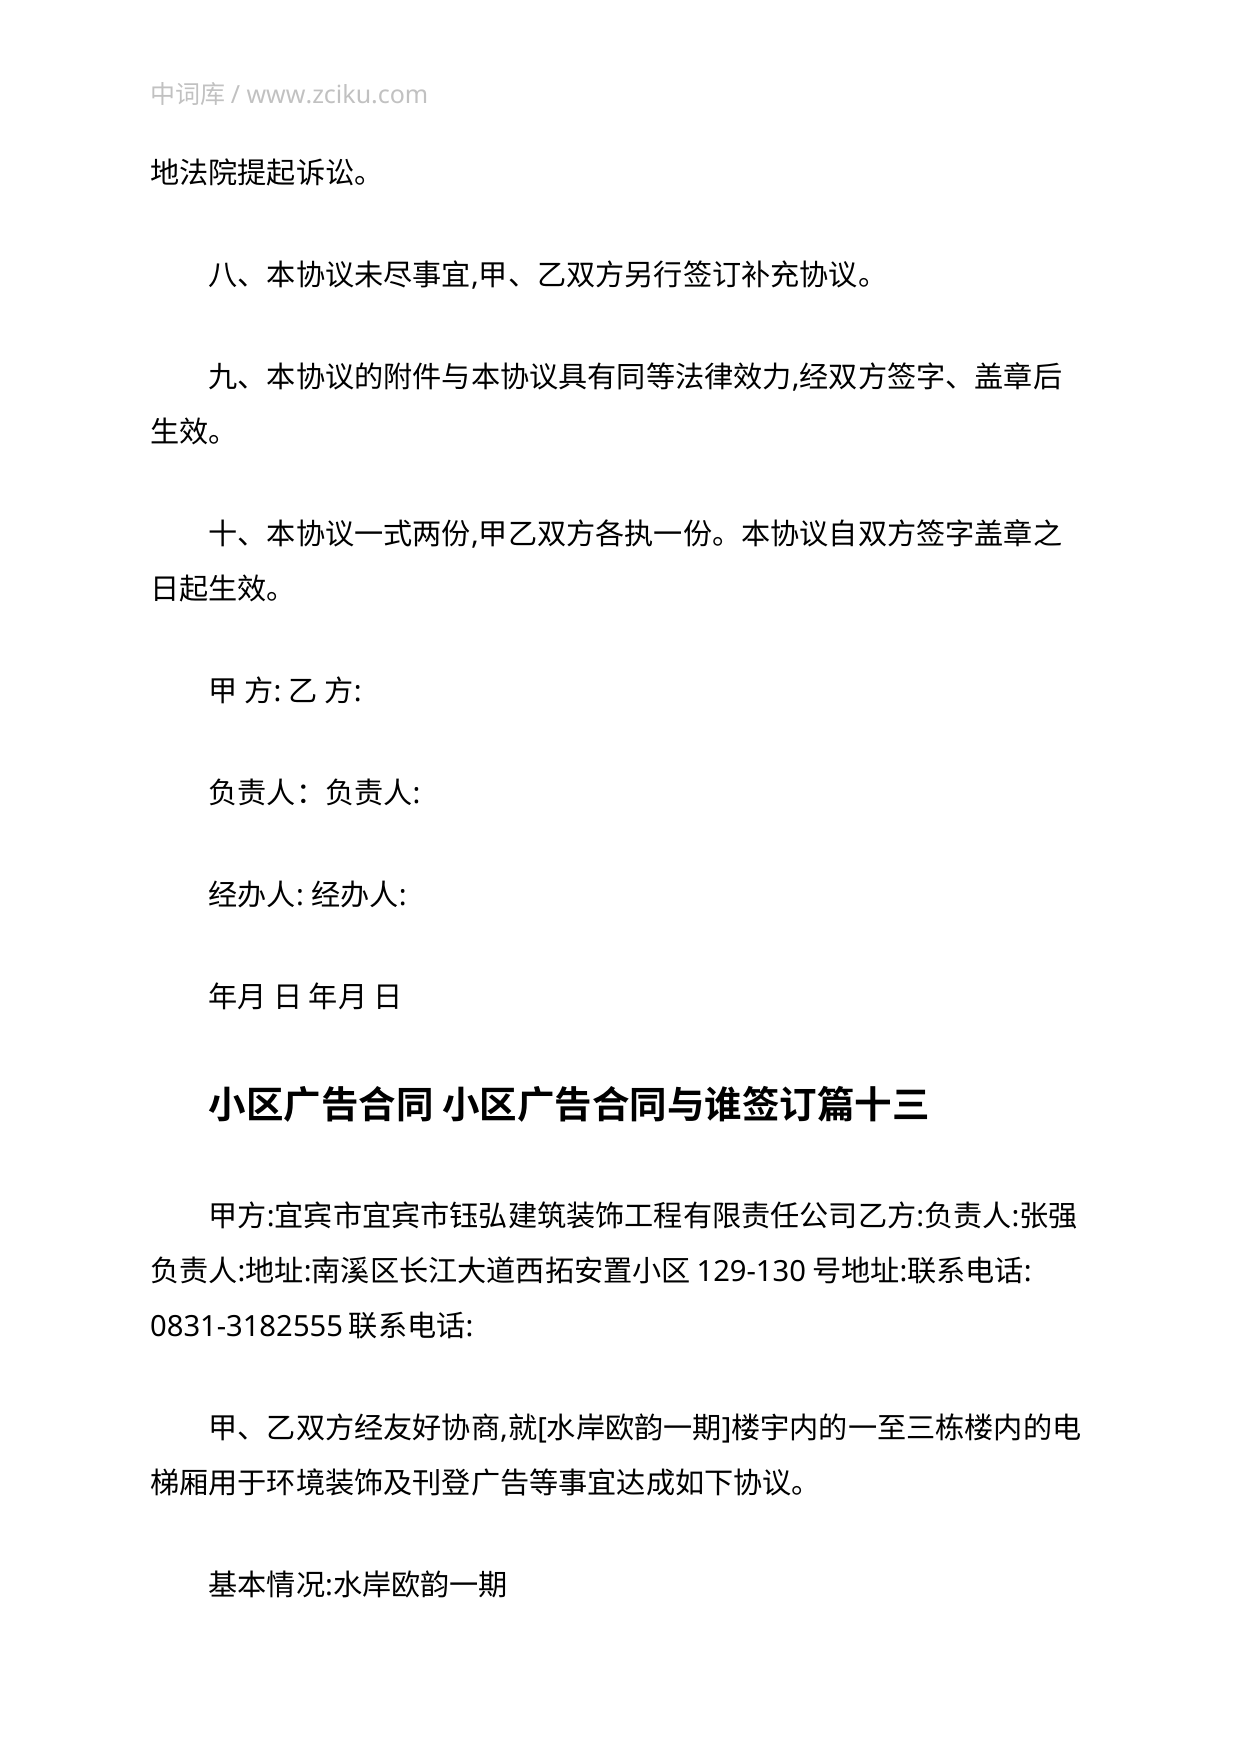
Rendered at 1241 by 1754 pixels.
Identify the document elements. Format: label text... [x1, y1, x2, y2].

text 负责人：负责人: [150, 769, 1090, 812]
text 甲方:宜宾市宜宾市钰弘建筑装饰工程有限责任公司乙方:负责人:张强负责人:地址:南溪区长江大道西拓安置小区129-130号地址:联系电话: 0831-3182555联系电话: [150, 1192, 1090, 1345]
text 甲 方: 乙 方: [150, 667, 1090, 710]
text 甲、乙双方经友好协商,就[水岸欧韵一期]楼宇内的一至三栋楼内的电梯厢用于环境装饰及刊登广告等事宜达成如下协议。 [150, 1404, 1090, 1502]
text 小区广告合同 小区广告合同与谁签订篇十三 [150, 1075, 1090, 1129]
text 十、本协议一式两份,甲乙双方各执一份。本协议自双方签字盖章之日起生效。 [150, 511, 1090, 608]
text 经办人: 经办人: [150, 871, 1090, 914]
text 八、本协议未尽事宜,甲、乙双方另行签订补充协议。 [150, 252, 1090, 294]
text 基本情况:水岸欧韵一期 [150, 1561, 1090, 1603]
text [150, 150, 1090, 192]
text 年月 日 年月 日 [150, 973, 1090, 1016]
text 九、本协议的附件与本协议具有同等法律效力,经双方签字、盖章后生效。 [150, 354, 1090, 451]
